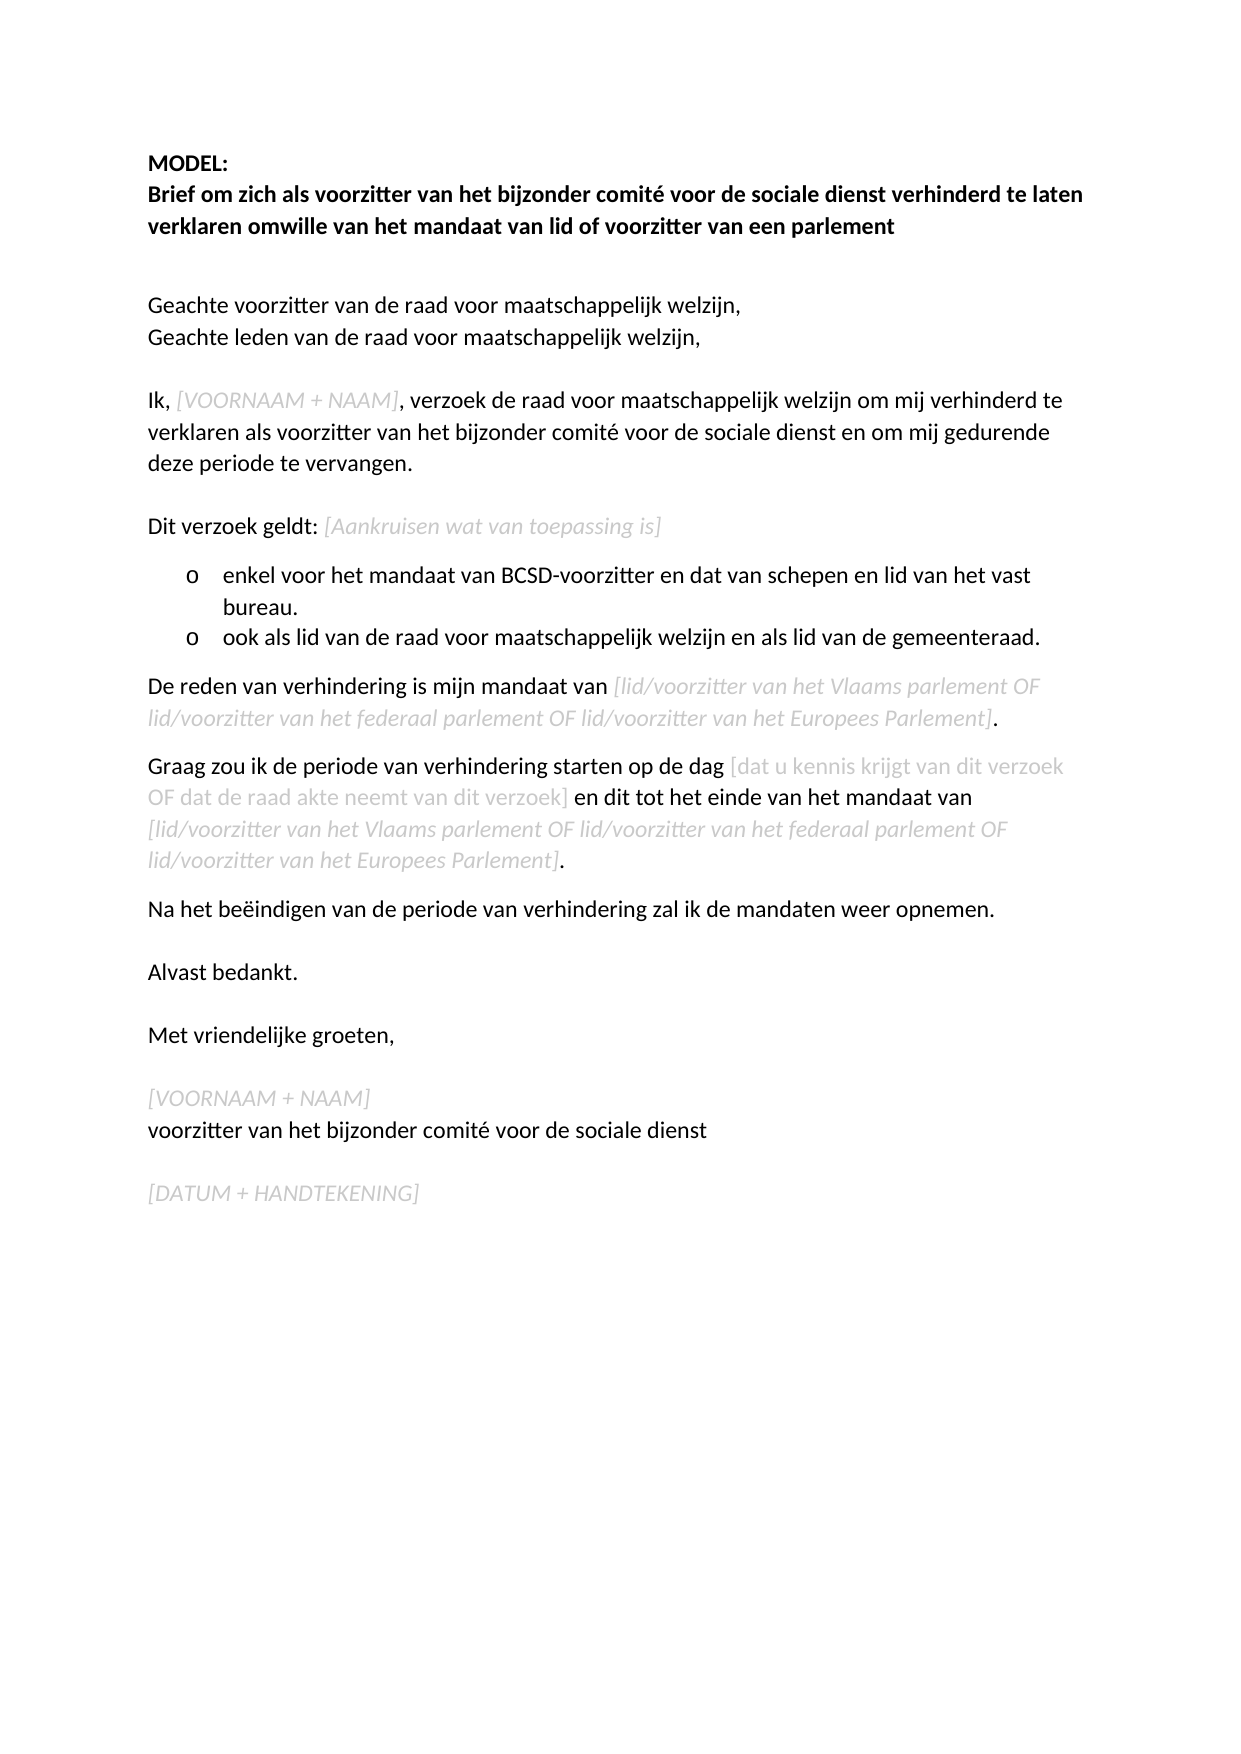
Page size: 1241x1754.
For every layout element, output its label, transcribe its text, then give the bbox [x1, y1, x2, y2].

text Graag zou ik de periode van verhindering starten op de dag [dat u kennis krijgt van dit verzoek OF dat de raad akte neemt van dit verzoek] en dit tot het einde van het mandaat van [lid/voorzitter van het Vlaams parlement OF lid/voorzitter van het federaal parlement OF lid/voorzitter van het Europees Parlement]. [148, 751, 1093, 875]
text Na het beëindigen van de periode van verhindering zal ik de mandaten weer opnemen. Alvast bedankt. Met vriendelijke groeten, [VOORNAAM + NAAM] voorzitter van het bijzonder comité voor de sociale dienst [DATUM + HANDTEKENING] [148, 894, 1093, 1207]
list enkel voor het mandaat van BCSD-voorzitter en dat van schepen en lid van het vast bureau. [185, 560, 1093, 621]
text De reden van verhindering is mijn mandaat van [lid/voorzitter van het Vlaams parlement OF lid/voorzitter van het federaal parlement OF lid/voorzitter van het Europees Parlement]. [148, 671, 1093, 732]
text Geachte voorzitter van de raad voor maatschappelijk welzijn, Geachte leden van de raad voor maatschappelijk welzijn, Ik, [VOORNAAM + NAAM], verzoek de raad voor maatschappelijk welzijn om mij verhinderd te verklaren als voorzitter van het bijzonder comité voor de sociale dienst en om mij gedurende deze periode te vervangen. Dit verzoek geldt: [Aankruisen wat van toepassing is] [148, 259, 1093, 541]
list ook als lid van de raad voor maatschappelijk welzijn en als lid van de gemeenteraad. [185, 622, 1093, 653]
text MODEL: Brief om zich als voorzitter van het bijzonder comité voor de sociale dienst verhinderd te laten verklaren omwille van het mandaat van lid of voorzitter van een parlement [148, 148, 1093, 240]
